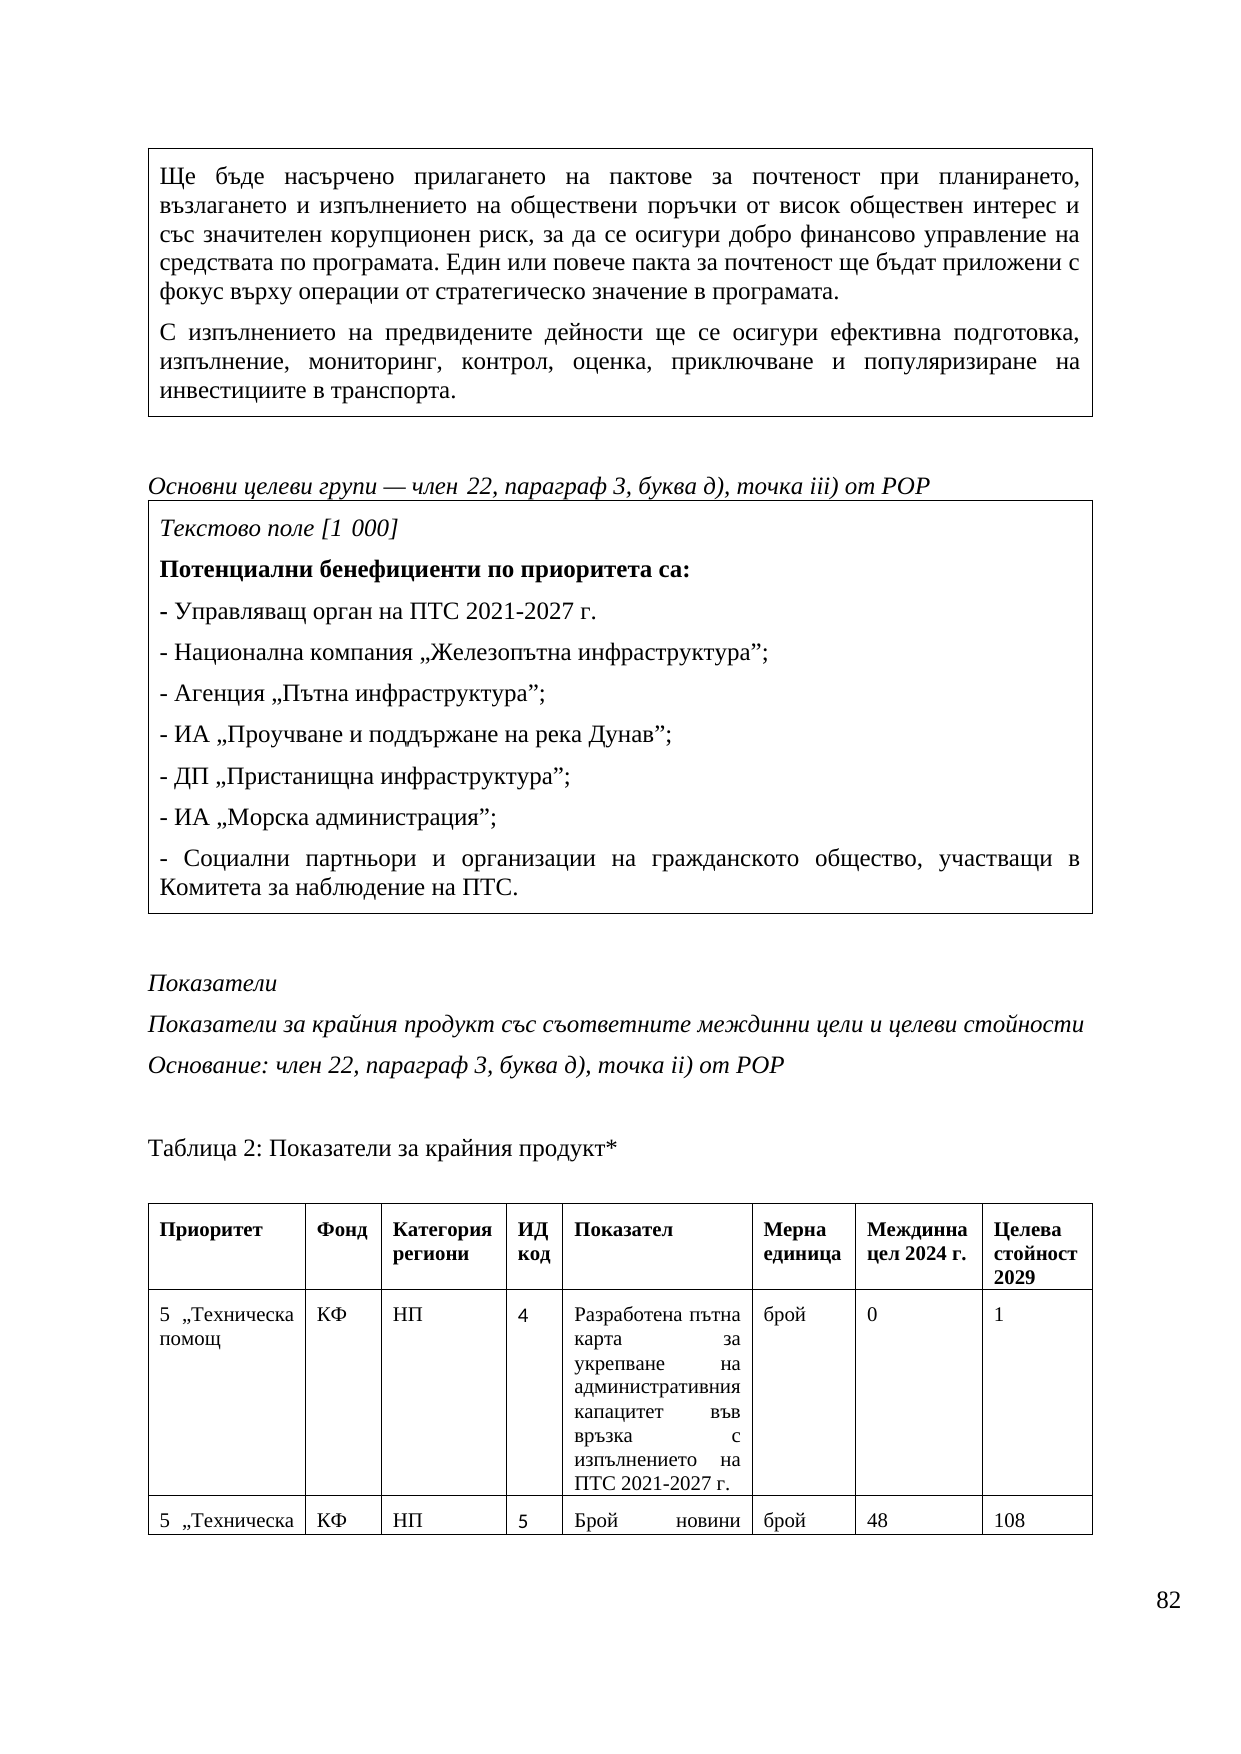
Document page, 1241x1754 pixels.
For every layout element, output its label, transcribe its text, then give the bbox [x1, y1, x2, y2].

table_header Междинна цел 2024 г. [856, 1204, 982, 1289]
table_cell 4 [507, 1290, 562, 1495]
table_cell КФ [306, 1496, 381, 1534]
table_cell 48 [856, 1496, 982, 1534]
text Таблица 2: Показатели за крайния продукт* [148, 1133, 1093, 1162]
table_cell брой [753, 1290, 855, 1495]
text Показатели за крайния продукт със съответните междинни цели и целеви стойности [148, 1009, 1093, 1038]
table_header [149, 149, 1092, 416]
table_header Текстово поле [1 000] Потенциални бенефициенти по приоритета са: - Управляващ орган на ПТС 2021-2027 г. - Национална компания „Железопътна инфраструктура”; - Агенция „Пътна инфраструктура”; - ИА „Проучване и поддържане на река Дунав”; - ДП „Пристанищна инфраструктура”; - ИА „Морска администрация”; - Социални партньори и организации на гражданското общество, участващи в Комитета за наблюдение на ПТС. [149, 501, 1092, 913]
text Основание: член 22, параграф 3, буква д), точка ii) от РОР [148, 1051, 1093, 1079]
table_header Показател [563, 1204, 752, 1289]
table_cell 5 „Техническа помощ [149, 1496, 305, 1534]
table_header Фонд [306, 1204, 381, 1289]
table_cell НП [382, 1290, 506, 1495]
table_cell брой [753, 1496, 855, 1534]
table_cell 5 [507, 1496, 562, 1534]
text Основни целеви групи — член 22, параграф 3, буква д), точка iii) от РОР [148, 471, 1093, 500]
table_header Категория региони [382, 1204, 506, 1289]
text Показатели [148, 968, 1093, 997]
table_header Приоритет [149, 1204, 305, 1289]
table_header Целева стойност 2029 [983, 1204, 1092, 1289]
table_cell 0 [856, 1290, 982, 1495]
table_header Мерна единица [753, 1204, 855, 1289]
table_cell 1 [983, 1290, 1092, 1495]
table_cell НП [382, 1496, 506, 1534]
table_cell КФ [306, 1290, 381, 1495]
table_header ИД код [507, 1204, 562, 1289]
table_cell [563, 1496, 752, 1534]
table_cell 108 [983, 1496, 1092, 1534]
table_cell Разработена пътна карта за укрепване на административния капацитет във връзка с изпълнението на ПТС 2021-2027 г. [563, 1290, 752, 1495]
table_cell 5 „Техническа помощ [149, 1290, 305, 1495]
